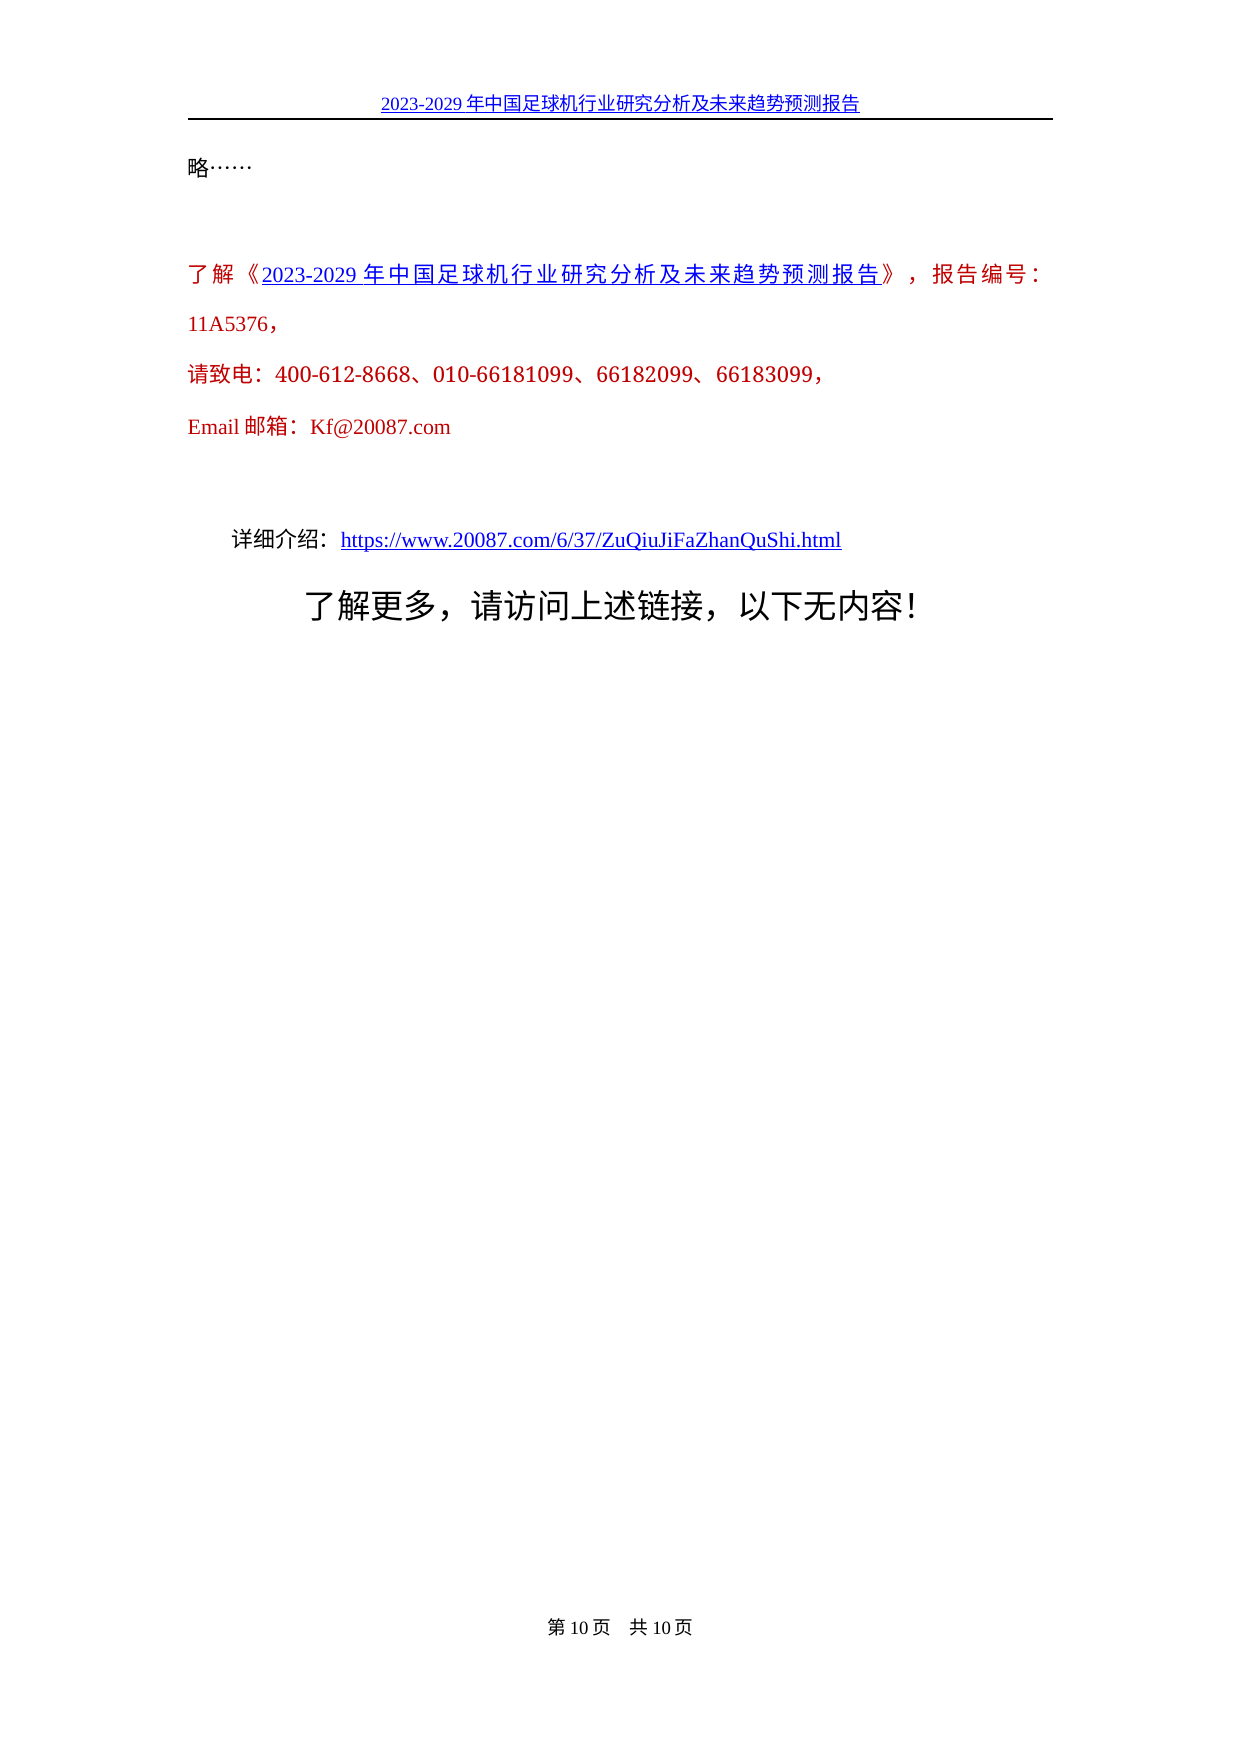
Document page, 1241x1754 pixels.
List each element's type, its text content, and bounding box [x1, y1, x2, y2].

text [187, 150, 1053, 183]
text 请致电：400-612-8668、010-66181099、66182099、66183099， [187, 357, 1053, 389]
text 详细介绍：https://www.20087.com/6/37/ZuQiuJiFaZhanQuShi.html [187, 521, 1053, 554]
title 了解更多，请访问上述链接，以下无内容！ [187, 571, 1053, 636]
text 了解《2023-2029年中国足球机行业研究分析及未来趋势预测报告》，报告编号：11A5376， [187, 257, 1053, 338]
text Email邮箱：Kf@20087.com [187, 408, 1053, 441]
